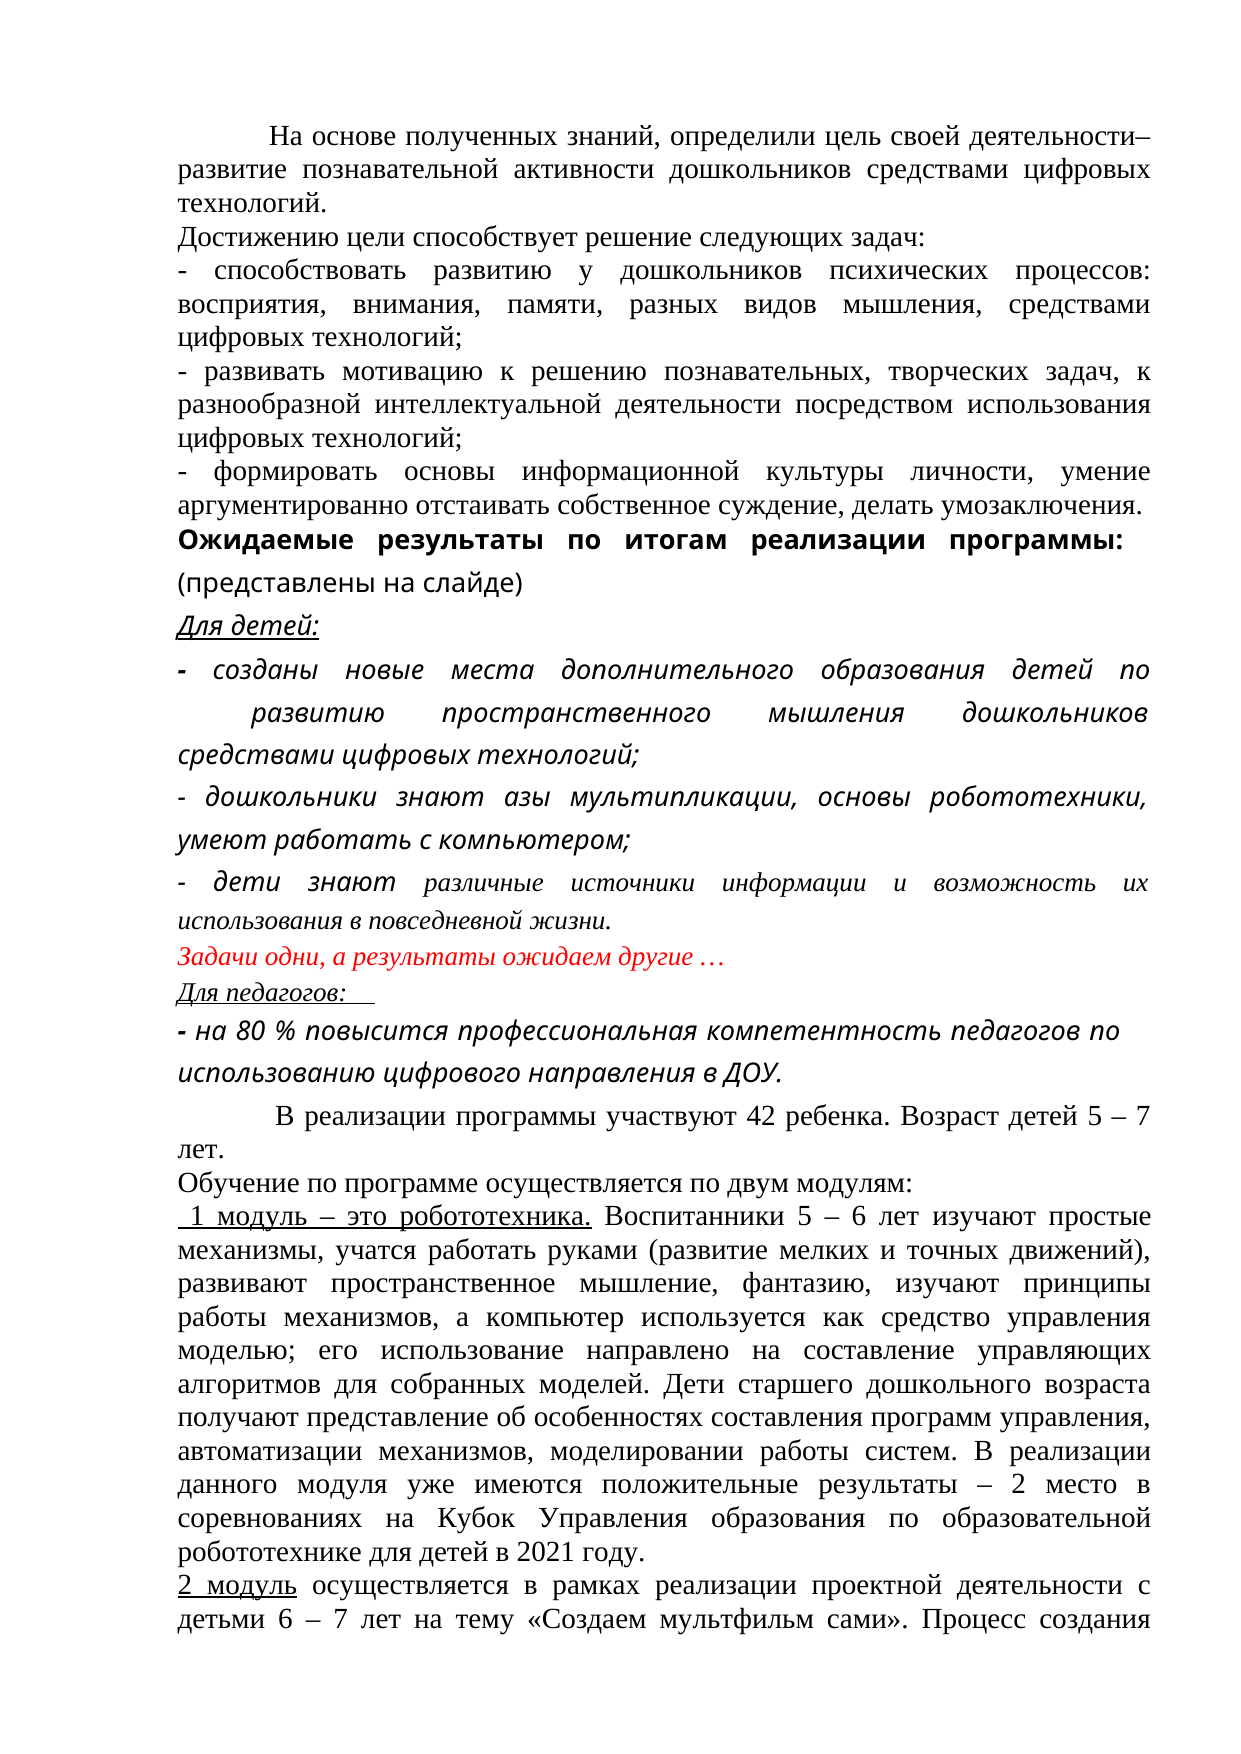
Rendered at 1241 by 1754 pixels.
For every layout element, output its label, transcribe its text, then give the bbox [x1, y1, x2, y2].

text Для детей: [177, 607, 1124, 644]
text - дошкольники знают азы мультипликации, основы робототехники, умеют работать с компьютером; [177, 778, 1152, 857]
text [177, 1567, 1152, 1634]
text - способствовать развитию у дошкольников психических процессов: восприятия, внимания, памяти, разных видов мышления, средствами цифровых технологий; [177, 252, 1152, 353]
text Достижению цели способствует решение следующих задач: [177, 219, 1152, 252]
text Задачи одни, а результаты ожидаем другие … [177, 940, 1152, 971]
text 1 модуль – это робототехника. Воспитанники 5 – 6 лет изучают простые механизмы, учатся работать руками (развитие мелких и точных движений), развивают пространственное мышление, фантазию, изучают принципы работы механизмов, а компьютер используется как средство управления моделью; его использование направлено на составление управляющих алгоритмов для собранных моделей. Дети старшего дошкольного возраста получают представление об особенностях составления программ управления, автоматизации механизмов, моделировании работы систем. В реализации данного модуля уже имеются положительные результаты – 2 место в соревнованиях на Кубок Управления образования по образовательной робототехнике для детей в 2021 году. [177, 1198, 1152, 1567]
text - дети знают различные источники информации и возможность их использования в повседневной жизни. [177, 863, 1152, 935]
text Для педагогов: [177, 976, 1152, 1007]
text - созданы новые места дополнительного образования детей по развитию пространственного мышления дошкольников средствами цифровых технологий; [177, 651, 1152, 772]
text На основе полученных знаний, определили цель своей деятельности– развитие познавательной активности дошкольников средствами цифровых технологий. [177, 118, 1152, 219]
text В реализации программы участвуют 42 ребенка. Возраст детей 5 – 7 лет. [177, 1098, 1152, 1165]
text - на 80 % повысится профессиональная компетентность педагогов по использованию цифрового направления в ДОУ. [177, 1011, 1124, 1091]
text Ожидаемые результаты по итогам реализации программы: (представлены на слайде) [177, 521, 1124, 600]
text - развивать мотивацию к решению познавательных, творческих задач, к разнообразной интеллектуальной деятельности посредством использования цифровых технологий; [177, 353, 1152, 453]
text Обучение по программе осуществляется по двум модулям: [177, 1165, 1152, 1198]
text - формировать основы информационной культуры личности, умение аргументированно отстаивать собственное суждение, делать умозаключения. [177, 453, 1152, 521]
